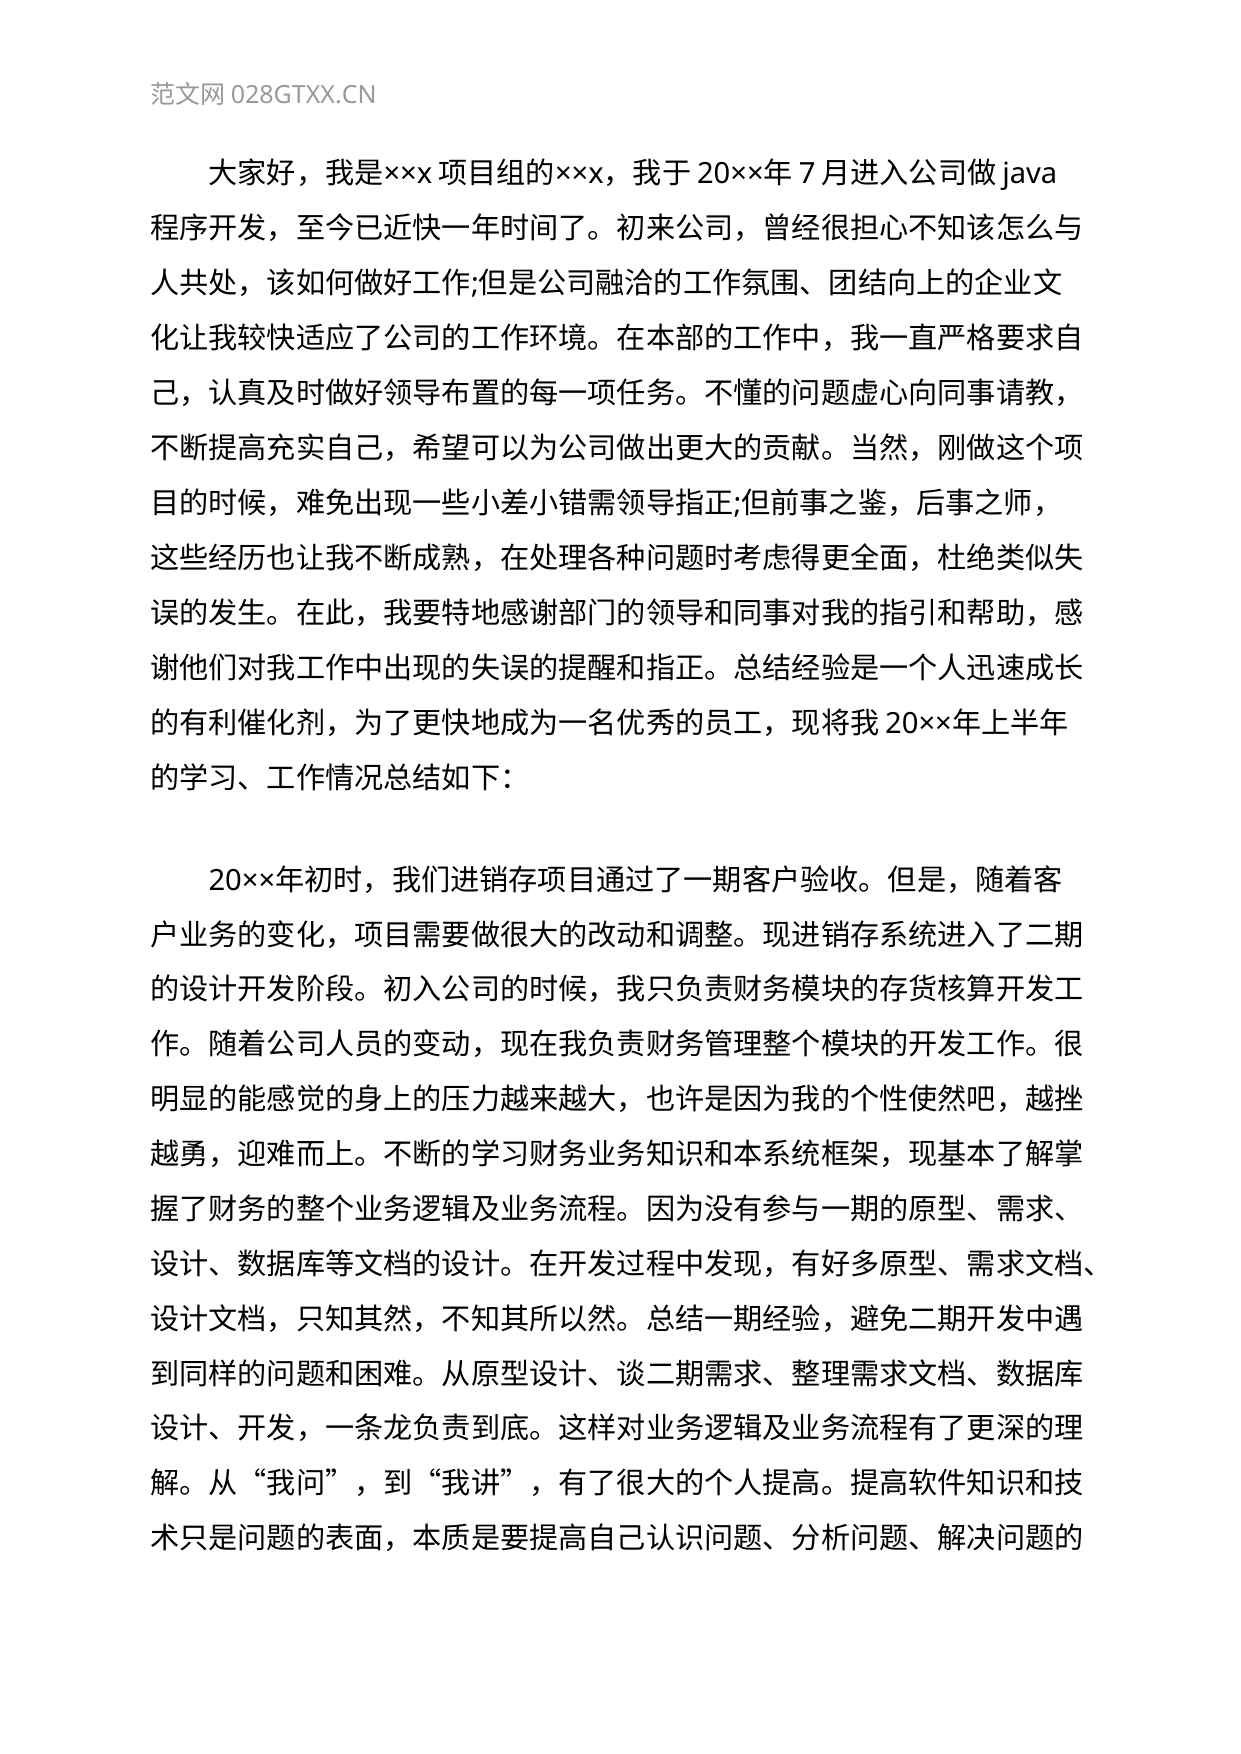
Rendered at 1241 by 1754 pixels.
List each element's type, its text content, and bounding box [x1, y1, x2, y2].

text 大家好，我是××x项目组的××x，我于20××年7月进入公司做java程序开发，至今已近快一年时间了。初来公司，曾经很担心不知该怎么与人共处，该如何做好工作;但是公司融洽的工作氛围、团结向上的企业文化让我较快适应了公司的工作环境。在本部的工作中，我一直严格要求自己，认真及时做好领导布置的每一项任务。不懂的问题虚心向同事请教，不断提高充实自己，希望可以为公司做出更大的贡献。当然，刚做这个项目的时候，难免出现一些小差小错需领导指正;但前事之鉴，后事之师，这些经历也让我不断成熟，在处理各种问题时考虑得更全面，杜绝类似失误的发生。在此，我要特地感谢部门的领导和同事对我的指引和帮助，感谢他们对我工作中出现的失误的提醒和指正。总结经验是一个人迅速成长的有利催化剂，为了更快地成为一名优秀的员工，现将我20××年上半年的学习、工作情况总结如下： [150, 150, 1090, 797]
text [150, 856, 1090, 1557]
